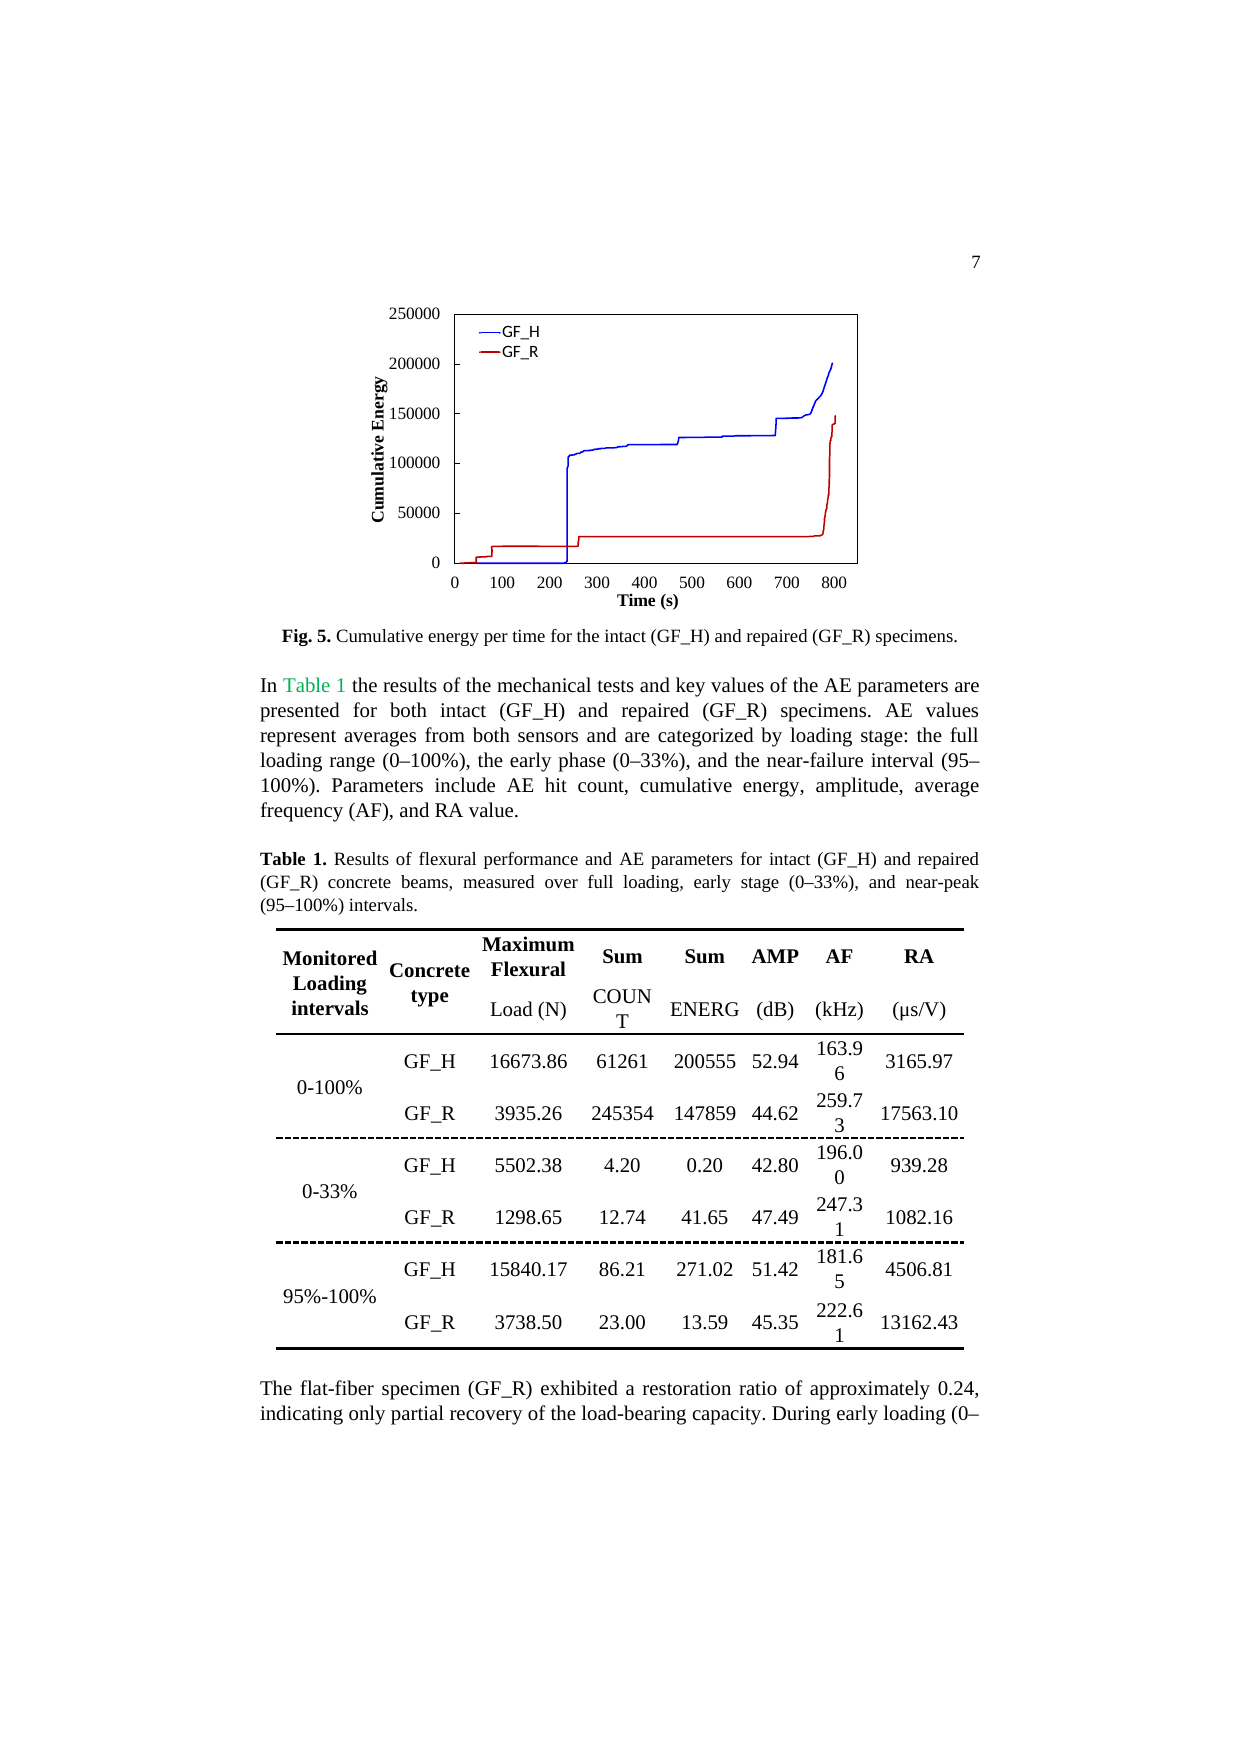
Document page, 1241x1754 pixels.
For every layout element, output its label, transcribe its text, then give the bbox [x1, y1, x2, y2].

table_header AF [805, 931, 874, 981]
table_cell 1298.65 [476, 1189, 580, 1241]
table_cell 42.80 [745, 1137, 805, 1189]
table_cell 271.02 [664, 1241, 745, 1293]
table_cell 44.62 [745, 1085, 805, 1137]
table_cell 939.28 [874, 1137, 964, 1189]
table_cell 222.61 [805, 1294, 874, 1347]
table_cell 51.42 [745, 1241, 805, 1293]
table_cell 45.35 [745, 1294, 805, 1347]
table_cell (dB) [745, 981, 805, 1033]
table_cell Load (N) [476, 981, 580, 1033]
table_cell 181.65 [805, 1241, 874, 1293]
table_cell 4506.81 [874, 1241, 964, 1293]
table_header Maximum Flexural [476, 931, 580, 981]
table_cell 13.59 [664, 1294, 745, 1347]
table_cell GF_H [383, 1137, 476, 1189]
table_cell 3935.26 [476, 1085, 580, 1137]
table_cell 1082.16 [874, 1189, 964, 1241]
table_cell GF_R [383, 1189, 476, 1241]
table_cell 12.74 [580, 1189, 664, 1241]
table_cell 0-100% [276, 1035, 383, 1137]
table_header Sum [580, 931, 664, 981]
table_cell COUNT [580, 981, 664, 1033]
table_cell ENERG [664, 981, 745, 1033]
table_cell 3165.97 [874, 1035, 964, 1085]
table_cell 163.96 [805, 1035, 874, 1085]
table_cell 61261 [580, 1035, 664, 1085]
table_header Sum [664, 931, 745, 981]
table_cell GF_R [383, 1085, 476, 1137]
table_cell 245354 [580, 1085, 664, 1137]
table_header Concrete type [383, 931, 476, 1033]
table_header RA [874, 931, 964, 981]
table_cell 247.31 [805, 1189, 874, 1241]
table_cell 95%-100% [276, 1241, 383, 1347]
table_header Monitored Loading intervals [276, 931, 383, 1033]
table_cell 4.20 [580, 1137, 664, 1189]
table_header AMP [745, 931, 805, 981]
text In Table 1 the results of the mechanical tests and key values of the AE parameters are presented for both intact (GF_H) and repaired (GF_R) specimens. AE values represent averages from both sensors and are categorized by loading stage: the full loading range (0–100%), the early phase (0–33%), and the near-failure interval (95–100%). Parameters include AE hit count, cumulative energy, amplitude, average frequency (AF), and RA value. [260, 672, 980, 822]
table_cell GF_R [383, 1294, 476, 1347]
table_cell 5502.38 [476, 1137, 580, 1189]
table_cell 86.21 [580, 1241, 664, 1293]
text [260, 1375, 980, 1425]
table_cell 13162.43 [874, 1294, 964, 1347]
table_cell GF_H [383, 1241, 476, 1293]
table_cell 47.49 [745, 1189, 805, 1241]
table_cell (μs/V) [874, 981, 964, 1033]
table_cell 147859 [664, 1085, 745, 1137]
table_cell 200555 [664, 1035, 745, 1085]
text Table 1. Results of flexural performance and AE parameters for intact (GF_H) and repaired (GF_R) concrete beams, measured over full loading, early stage (0–33%), and near-peak (95–100%) intervals. [260, 847, 980, 915]
table_cell 17563.10 [874, 1085, 964, 1137]
table_cell (kHz) [805, 981, 874, 1033]
table_cell 52.94 [745, 1035, 805, 1085]
table_cell 3738.50 [476, 1294, 580, 1347]
table_cell 15840.17 [476, 1241, 580, 1293]
table_cell GF_H [383, 1035, 476, 1085]
table_cell 196.00 [805, 1137, 874, 1189]
table_cell 16673.86 [476, 1035, 580, 1085]
table_cell 23.00 [580, 1294, 664, 1347]
table_cell 41.65 [664, 1189, 745, 1241]
table_cell 0.20 [664, 1137, 745, 1189]
table_cell 259.73 [805, 1085, 874, 1137]
table_cell 0-33% [276, 1137, 383, 1241]
text Fig. 5. Cumulative energy per time for the intact (GF_H) and repaired (GF_R) specimens. [260, 624, 980, 647]
